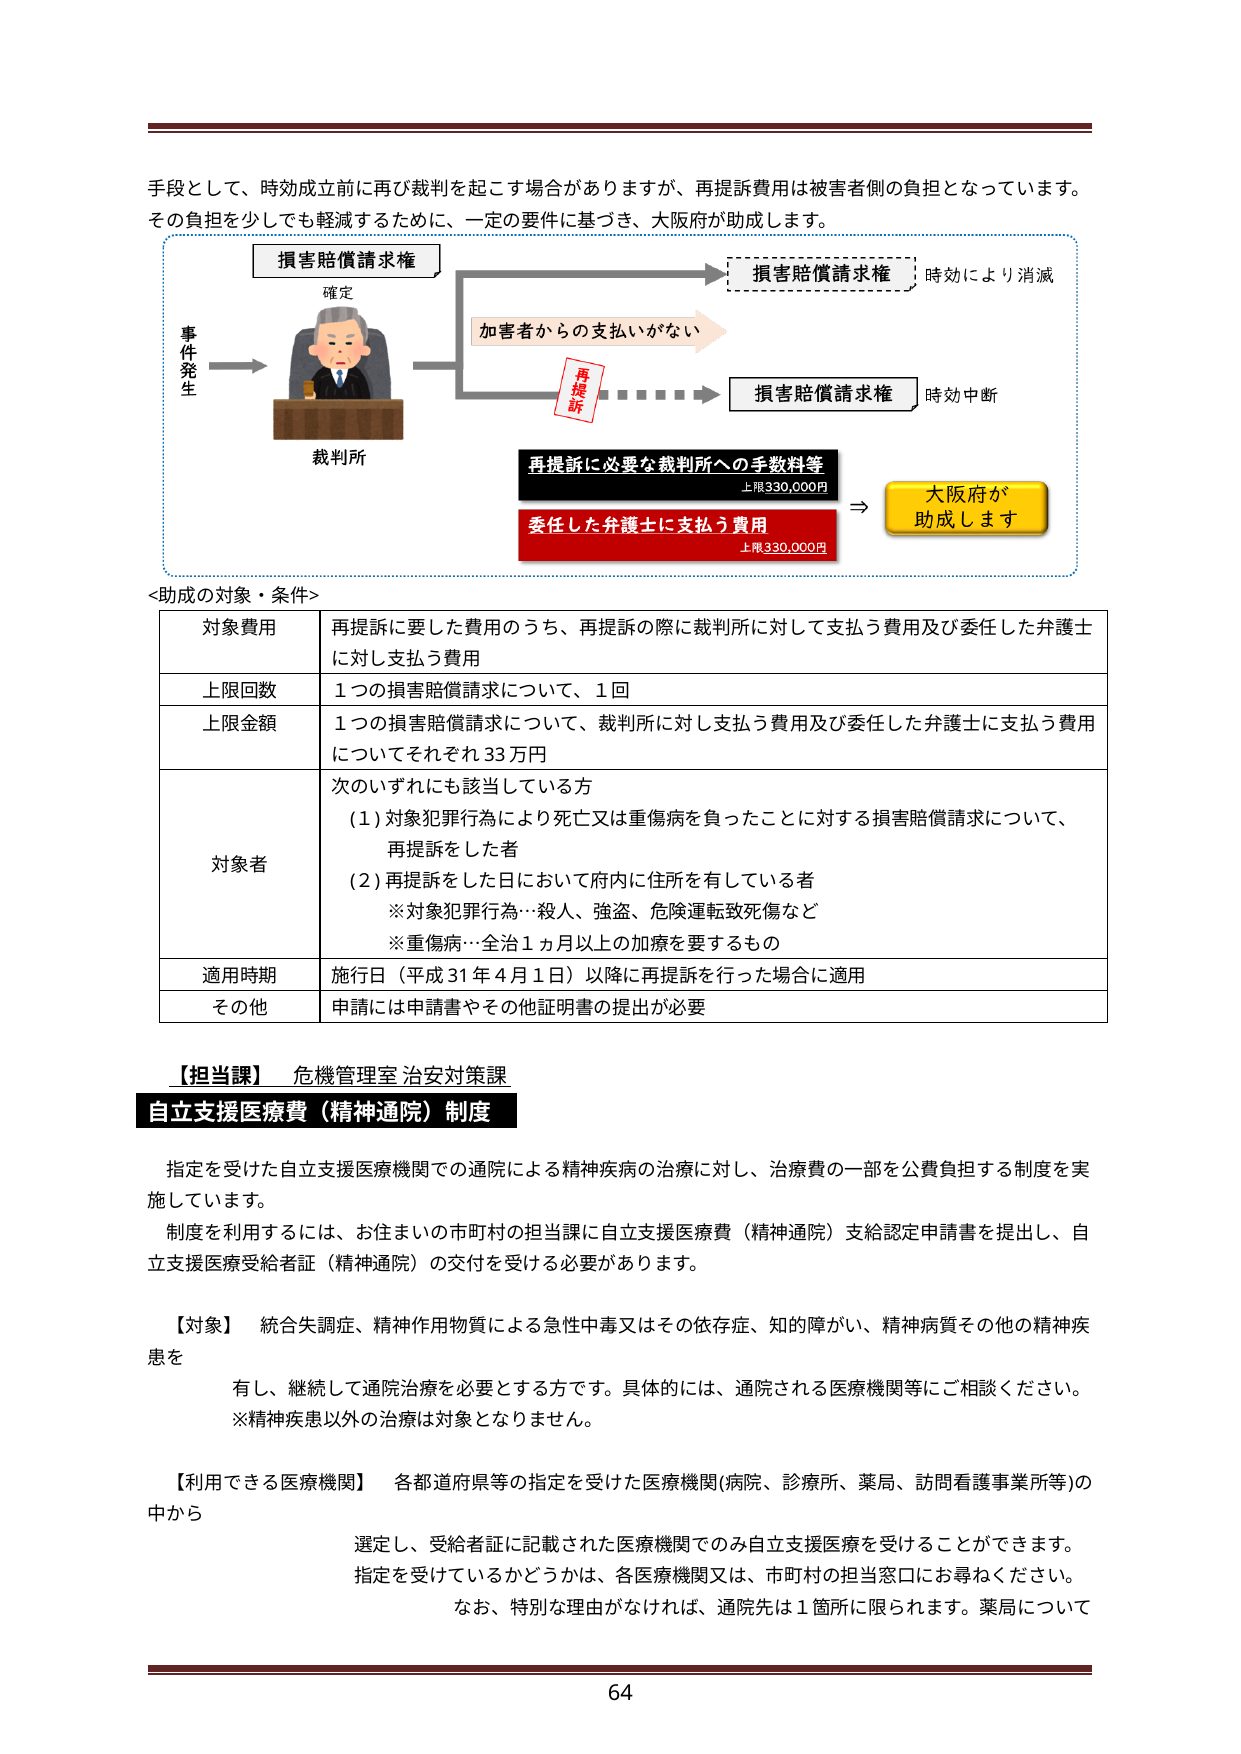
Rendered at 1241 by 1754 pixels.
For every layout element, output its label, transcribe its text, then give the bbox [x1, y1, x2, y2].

picture [162, 234, 1078, 577]
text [148, 172, 1092, 234]
table_cell 対象者 [160, 770, 319, 957]
text 指定を受けているかどうかは、各医療機関又は、市町村の担当窓口にお尋ねください。 [148, 1559, 1092, 1590]
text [148, 1590, 1092, 1622]
table_cell １つの損害賠償請求について、１回 [321, 674, 1107, 705]
table_cell 適用時期 [160, 959, 319, 990]
table_cell その他 [160, 991, 319, 1022]
table_cell 施行日（平成31年４月１日）以降に再提訴を行った場合に適用 [321, 959, 1107, 990]
text 【利用できる医療機関】 各都道府県等の指定を受けた医療機関(病院、診療所、薬局、訪問看護事業所等)の中から [148, 1465, 1092, 1528]
table_header 自立支援医療費（精神通院）制度 [137, 1094, 516, 1127]
text 指定を受けた自立支援医療機関での通院による精神疾病の治療に対し、治療費の一部を公費負担する制度を実施しています。 [148, 1153, 1092, 1215]
table_header 再提訴に要した費用のうち、再提訴の際に裁判所に対して支払う費用及び委任した弁護士に対し支払う費用 [321, 611, 1107, 673]
text 制度を利用するには、お住まいの市町村の担当課に自立支援医療費（精神通院）支給認定申請書を提出し、自立支援医療受給者証（精神通院）の交付を受ける必要があります。 [148, 1215, 1092, 1278]
table_cell １つの損害賠償請求について、裁判所に対し支払う費用及び委任した弁護士に支払う費用についてそれぞれ33万円 [321, 706, 1107, 769]
table_cell 上限金額 [160, 706, 319, 769]
text 選定し、受給者証に記載された医療機関でのみ自立支援医療を受けることができます。 [148, 1528, 1092, 1559]
table_cell 上限回数 [160, 674, 319, 705]
table_cell 申請には申請書やその他証明書の提出が必要 [321, 991, 1107, 1022]
table_header 対象費用 [160, 611, 319, 673]
text <助成の対象・条件> [148, 578, 1092, 609]
text ※精神疾患以外の治療は対象となりません。 [148, 1403, 1092, 1434]
text 【担当課】 危機管理室 治安対策課 [148, 1059, 1092, 1090]
table_cell 次のいずれにも該当している方 (１) 対象犯罪行為により死亡又は重傷病を負ったことに対する損害賠償請求について、 再提訴をした者 (２) 再提訴をした日において府内に住所を有している者 ※対象犯罪行為…殺人、強盗、危険運転致死傷など ※重傷病…全治１ヵ月以上の加療を要するもの [321, 770, 1107, 957]
text 【対象】 統合失調症、精神作用物質による急性中毒又はその依存症、知的障がい、精神病質その他の精神疾患を [148, 1309, 1092, 1372]
text 有し、継続して通院治療を必要とする方です。具体的には、通院される医療機関等にご相談ください。 [148, 1372, 1092, 1403]
